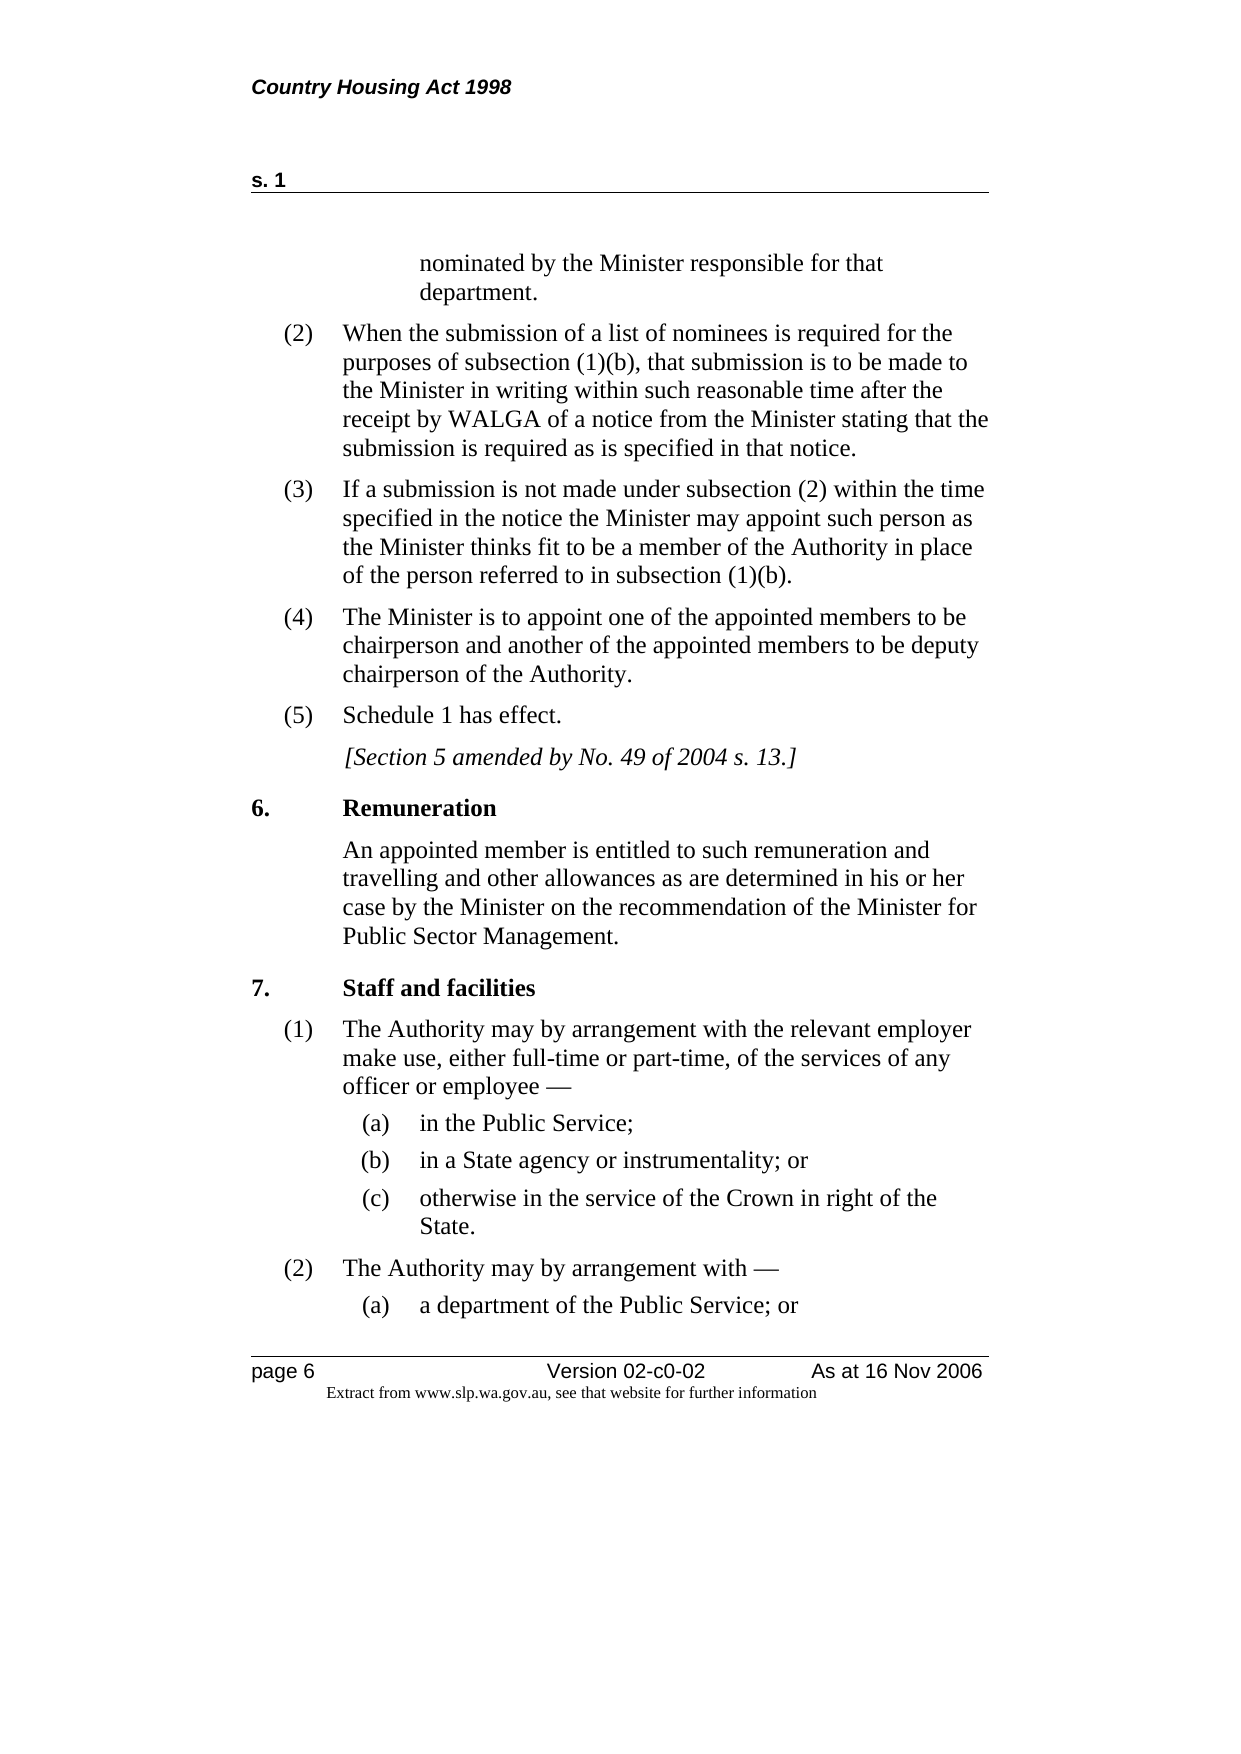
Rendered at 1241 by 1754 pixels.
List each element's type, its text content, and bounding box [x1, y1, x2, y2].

text (1) The Authority may by arrangement with the relevant employer make use, either full-time or part-time, of the services of any officer or employee — [251, 1014, 989, 1100]
subtitle 6. Remuneration [251, 793, 989, 822]
text (c) otherwise in the service of the Crown in right of the State. [251, 1183, 989, 1240]
text (b) in a State agency or instrumentality; or [251, 1146, 989, 1174]
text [251, 248, 989, 306]
text [Section 5 amended by No. 49 of 2004 s. 13.] [251, 742, 989, 771]
text (5) Schedule 1 has effect. [251, 701, 989, 729]
text (2) When the submission of a list of nominees is required for the purposes of subsection (1)(b), that submission is to be made to the Minister in writing within such reasonable time after the receipt by WALGA of a notice from the Minister stating that the submission is required as is specified in that notice. [251, 318, 989, 462]
text An appointed member is entitled to such remuneration and travelling and other allowances as are determined in his or her case by the Minister on the recommendation of the Minister for Public Sector Management. [251, 835, 989, 950]
text (2) The Authority may by arrangement with — [251, 1253, 989, 1281]
text (4) The Minister is to appoint one of the appointed members to be chairperson and another of the appointed members to be deputy chairperson of the Authority. [251, 602, 989, 688]
text (a) in the Public Service; [251, 1108, 989, 1137]
text (a) a department of the Public Service; or [251, 1290, 989, 1318]
subtitle 7. Staff and facilities [251, 973, 989, 1001]
text (3) If a submission is not made under subsection (2) within the time specified in the notice the Minister may appoint such person as the Minister thinks fit to be a member of the Authority in place of the person referred to in subsection (1)(b). [251, 474, 989, 589]
